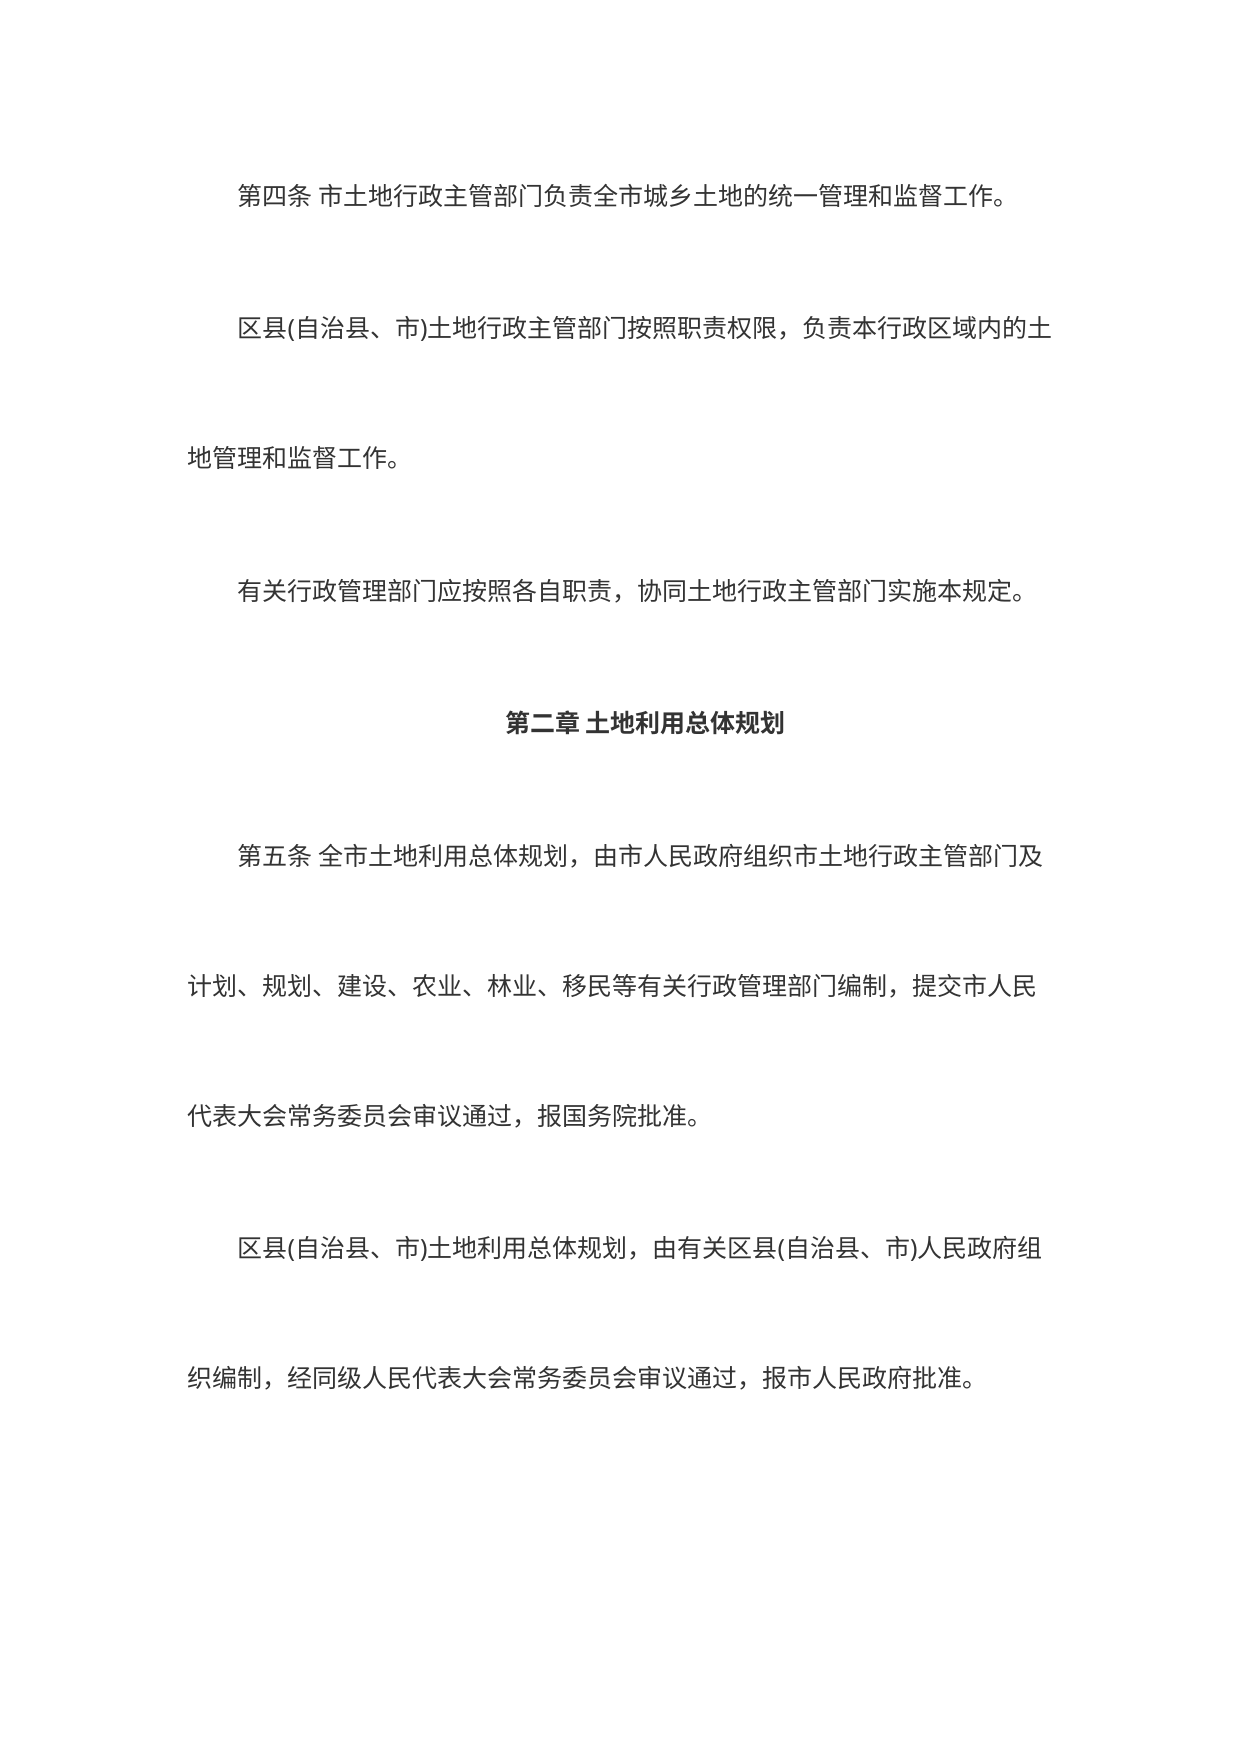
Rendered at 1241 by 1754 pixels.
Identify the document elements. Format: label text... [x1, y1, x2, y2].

text 有关行政管理部门应按照各自职责，协同土地行政主管部门实施本规定。 [187, 557, 1053, 622]
text 区县(自治县、市)土地利用总体规划，由有关区县(自治县、市)人民政府组织编制，经同级人民代表大会常务委员会审议通过，报市人民政府批准。 [187, 1214, 1053, 1409]
text 区县(自治县、市)土地行政主管部门按照职责权限，负责本行政区域内的土地管理和监督工作。 [187, 294, 1053, 489]
text 第五条 全市土地利用总体规划，由市人民政府组织市土地行政主管部门及计划、规划、建设、农业、林业、移民等有关行政管理部门编制，提交市人民代表大会常务委员会审议通过，报国务院批准。 [187, 822, 1053, 1147]
text 第二章 土地利用总体规划 [187, 689, 1053, 754]
text 第四条 市土地行政主管部门负责全市城乡土地的统一管理和监督工作。 [187, 162, 1053, 227]
